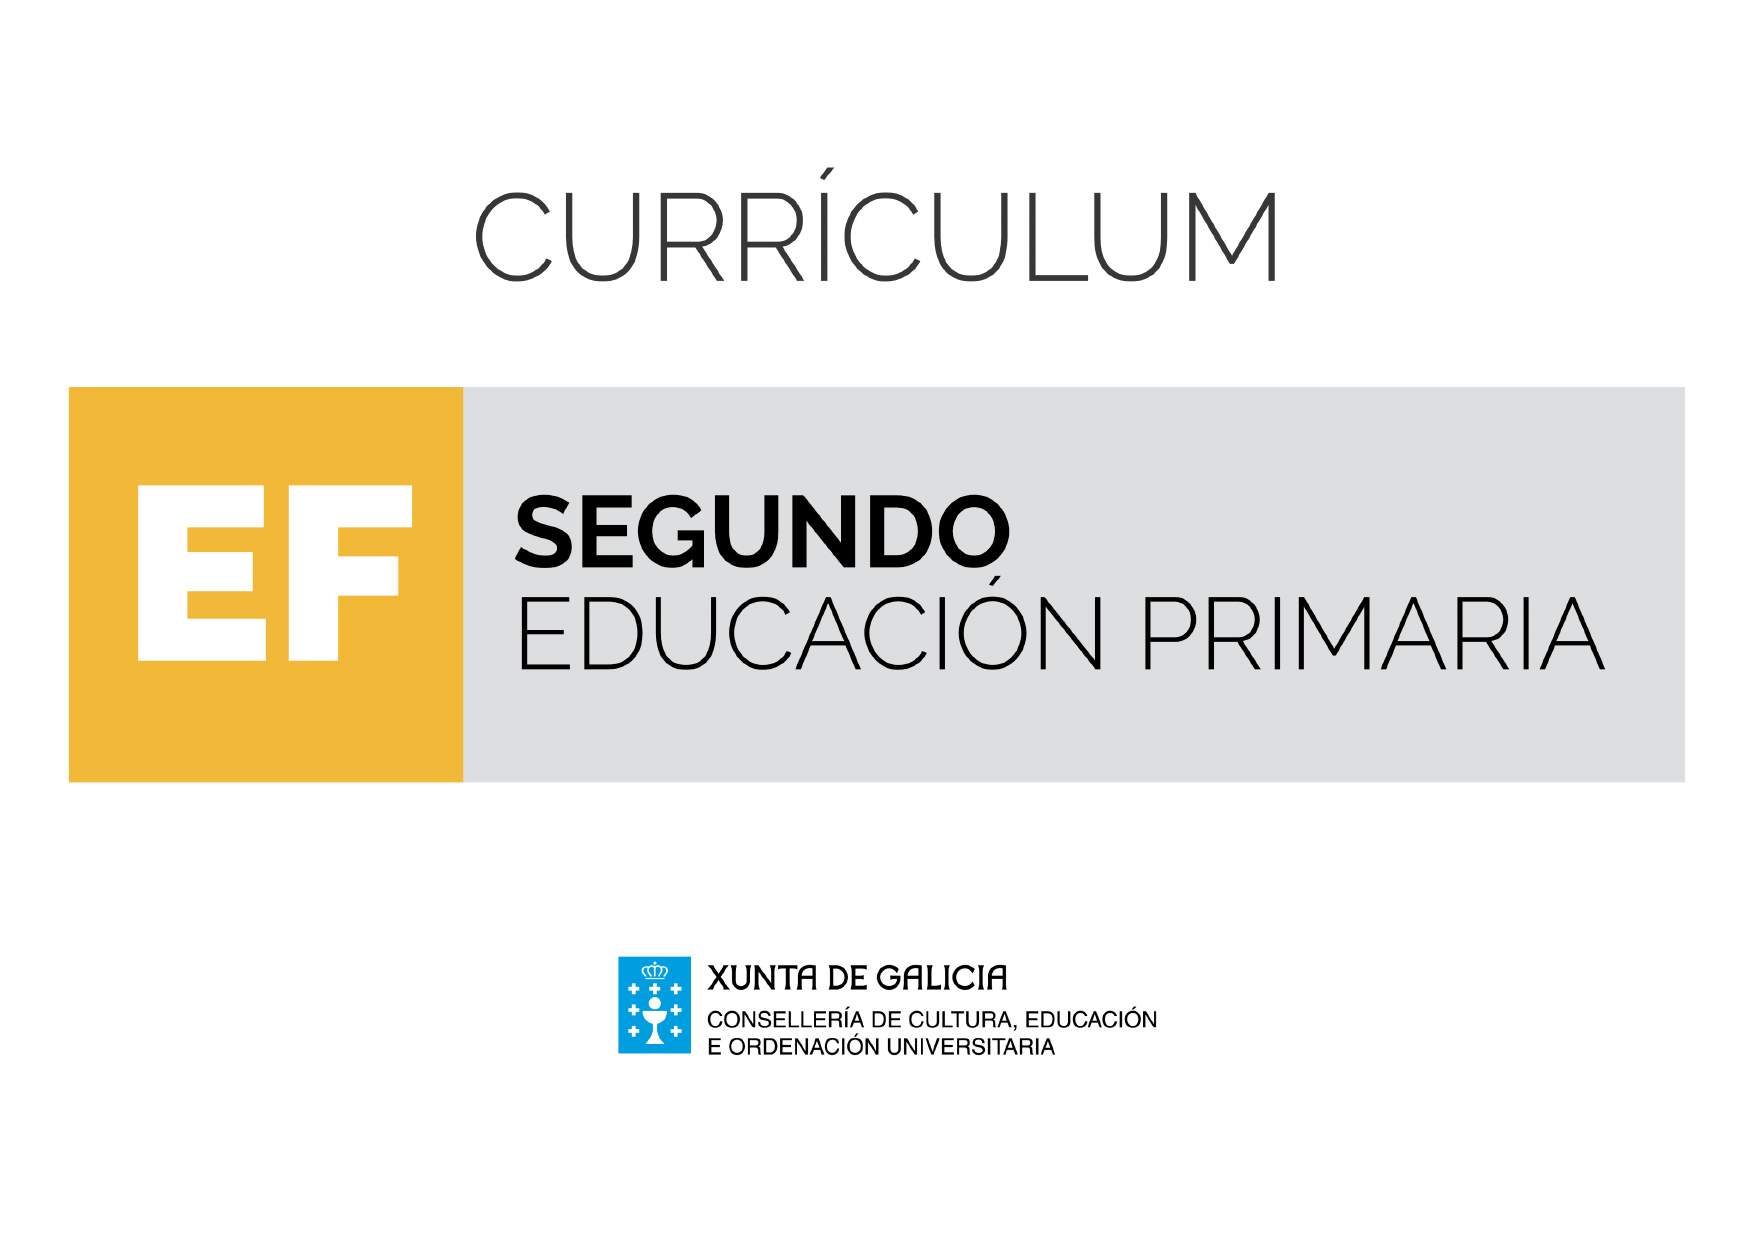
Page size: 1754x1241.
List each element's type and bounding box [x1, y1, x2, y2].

picture [68, 0, 1686, 1122]
